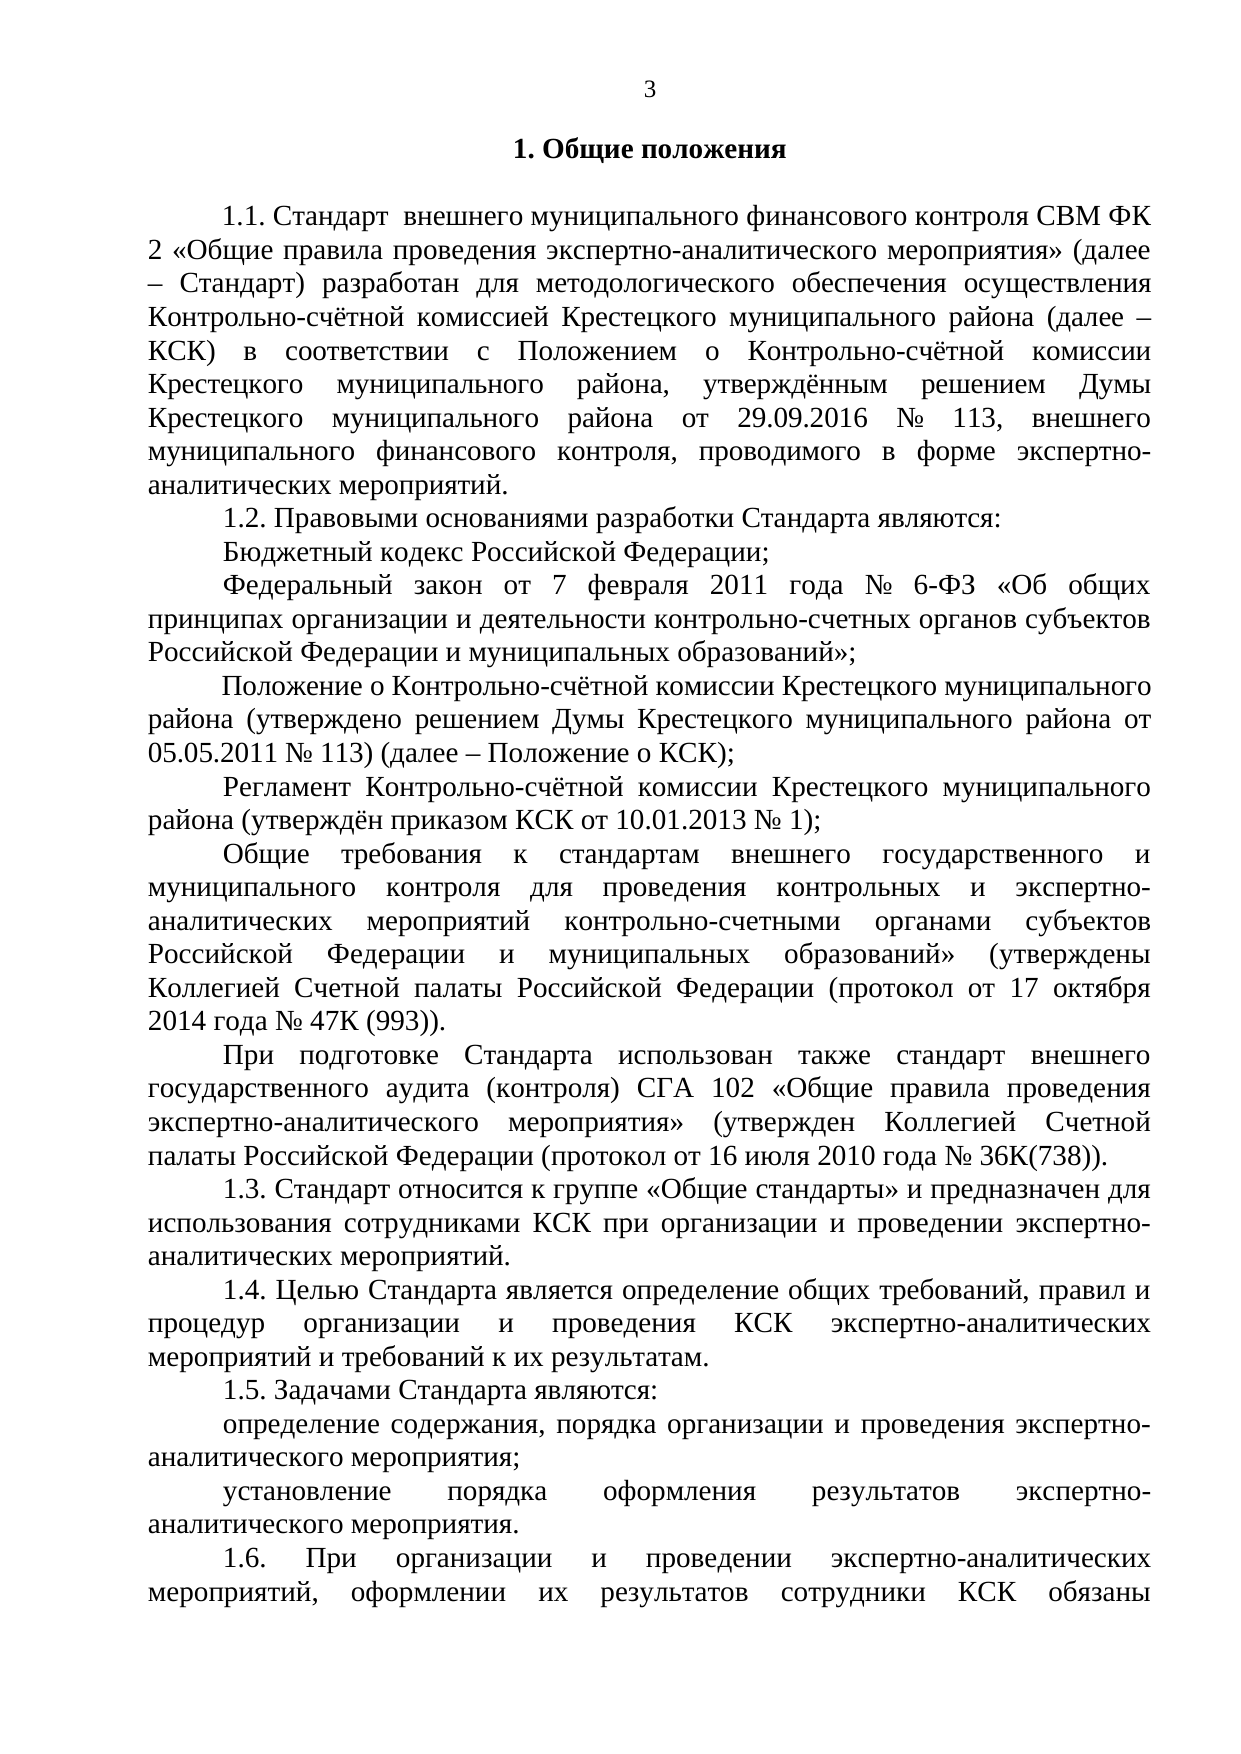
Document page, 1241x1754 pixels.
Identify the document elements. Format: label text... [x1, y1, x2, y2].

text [148, 1540, 1152, 1607]
text 1.3. Стандарт относится к группе «Общие стандарты» и предназначен для использования сотрудниками КСК при организации и проведении экспертно-аналитических мероприятий. [148, 1171, 1152, 1272]
text Положение о Контрольно-счётной комиссии Крестецкого муниципального района (утверждено решением Думы Крестецкого муниципального района от 05.05.2011 № 113) (далее – Положение о КСК); [148, 668, 1152, 769]
text Общие требования к стандартам внешнего государственного и муниципального контроля для проведения контрольных и экспертно-аналитических мероприятий контрольно-счетными органами субъектов Российской Федерации и муниципальных образований» (утверждены Коллегией Счетной палаты Российской Федерации (протокол от 17 октября 2014 года № 47К (993)). [148, 836, 1152, 1037]
text При подготовке Стандарта использован также стандарт внешнего государственного аудита (контроля) СГА 102 «Общие правила проведения экспертно-аналитического мероприятия» (утвержден Коллегией Счетной палаты Российской Федерации (протокол от 16 июля 2010 года № 36К(738)). [148, 1037, 1152, 1171]
text определение содержания, порядка организации и проведения экспертно-аналитического мероприятия; [148, 1406, 1152, 1473]
text 1.4. Целью Стандарта является определение общих требований, правил и процедур организации и проведения КСК экспертно-аналитических мероприятий и требований к их результатам. [148, 1272, 1152, 1372]
text Бюджетный кодекс Российской Федерации; [148, 534, 1152, 567]
text 1.5. Задачами Стандарта являются: [148, 1372, 1152, 1406]
text Федеральный закон от 7 февраля 2011 года № 6-ФЗ «Об общих принципах организации и деятельности контрольно-счетных органов субъектов Российской Федерации и муниципальных образований»; [148, 567, 1152, 668]
text 1.2. Правовыми основаниями разработки Стандарта являются: [148, 500, 1152, 534]
text установление порядка оформления результатов экспертно-аналитического мероприятия. [148, 1473, 1152, 1540]
text Регламент Контрольно-счётной комиссии Крестецкого муниципального района (утверждён приказом КСК от 10.01.2013 № 1); [148, 769, 1152, 836]
text 1.1. Стандарт внешнего муниципального финансового контроля СВМ ФК 2 «Общие правила проведения экспертно-аналитического мероприятия» (далее – Стандарт) разработан для методологического обеспечения осуществления Контрольно-счётной комиссией Крестецкого муниципального района (далее – КСК) в соответствии с Положением о Контрольно-счётной комиссии Крестецкого муниципального района, утверждённым решением Думы Крестецкого муниципального района от 29.09.2016 № 113, внешнего муниципального финансового контроля, проводимого в форме экспертно-аналитических мероприятий. [148, 198, 1152, 500]
text 1. Общие положения [148, 131, 1152, 165]
